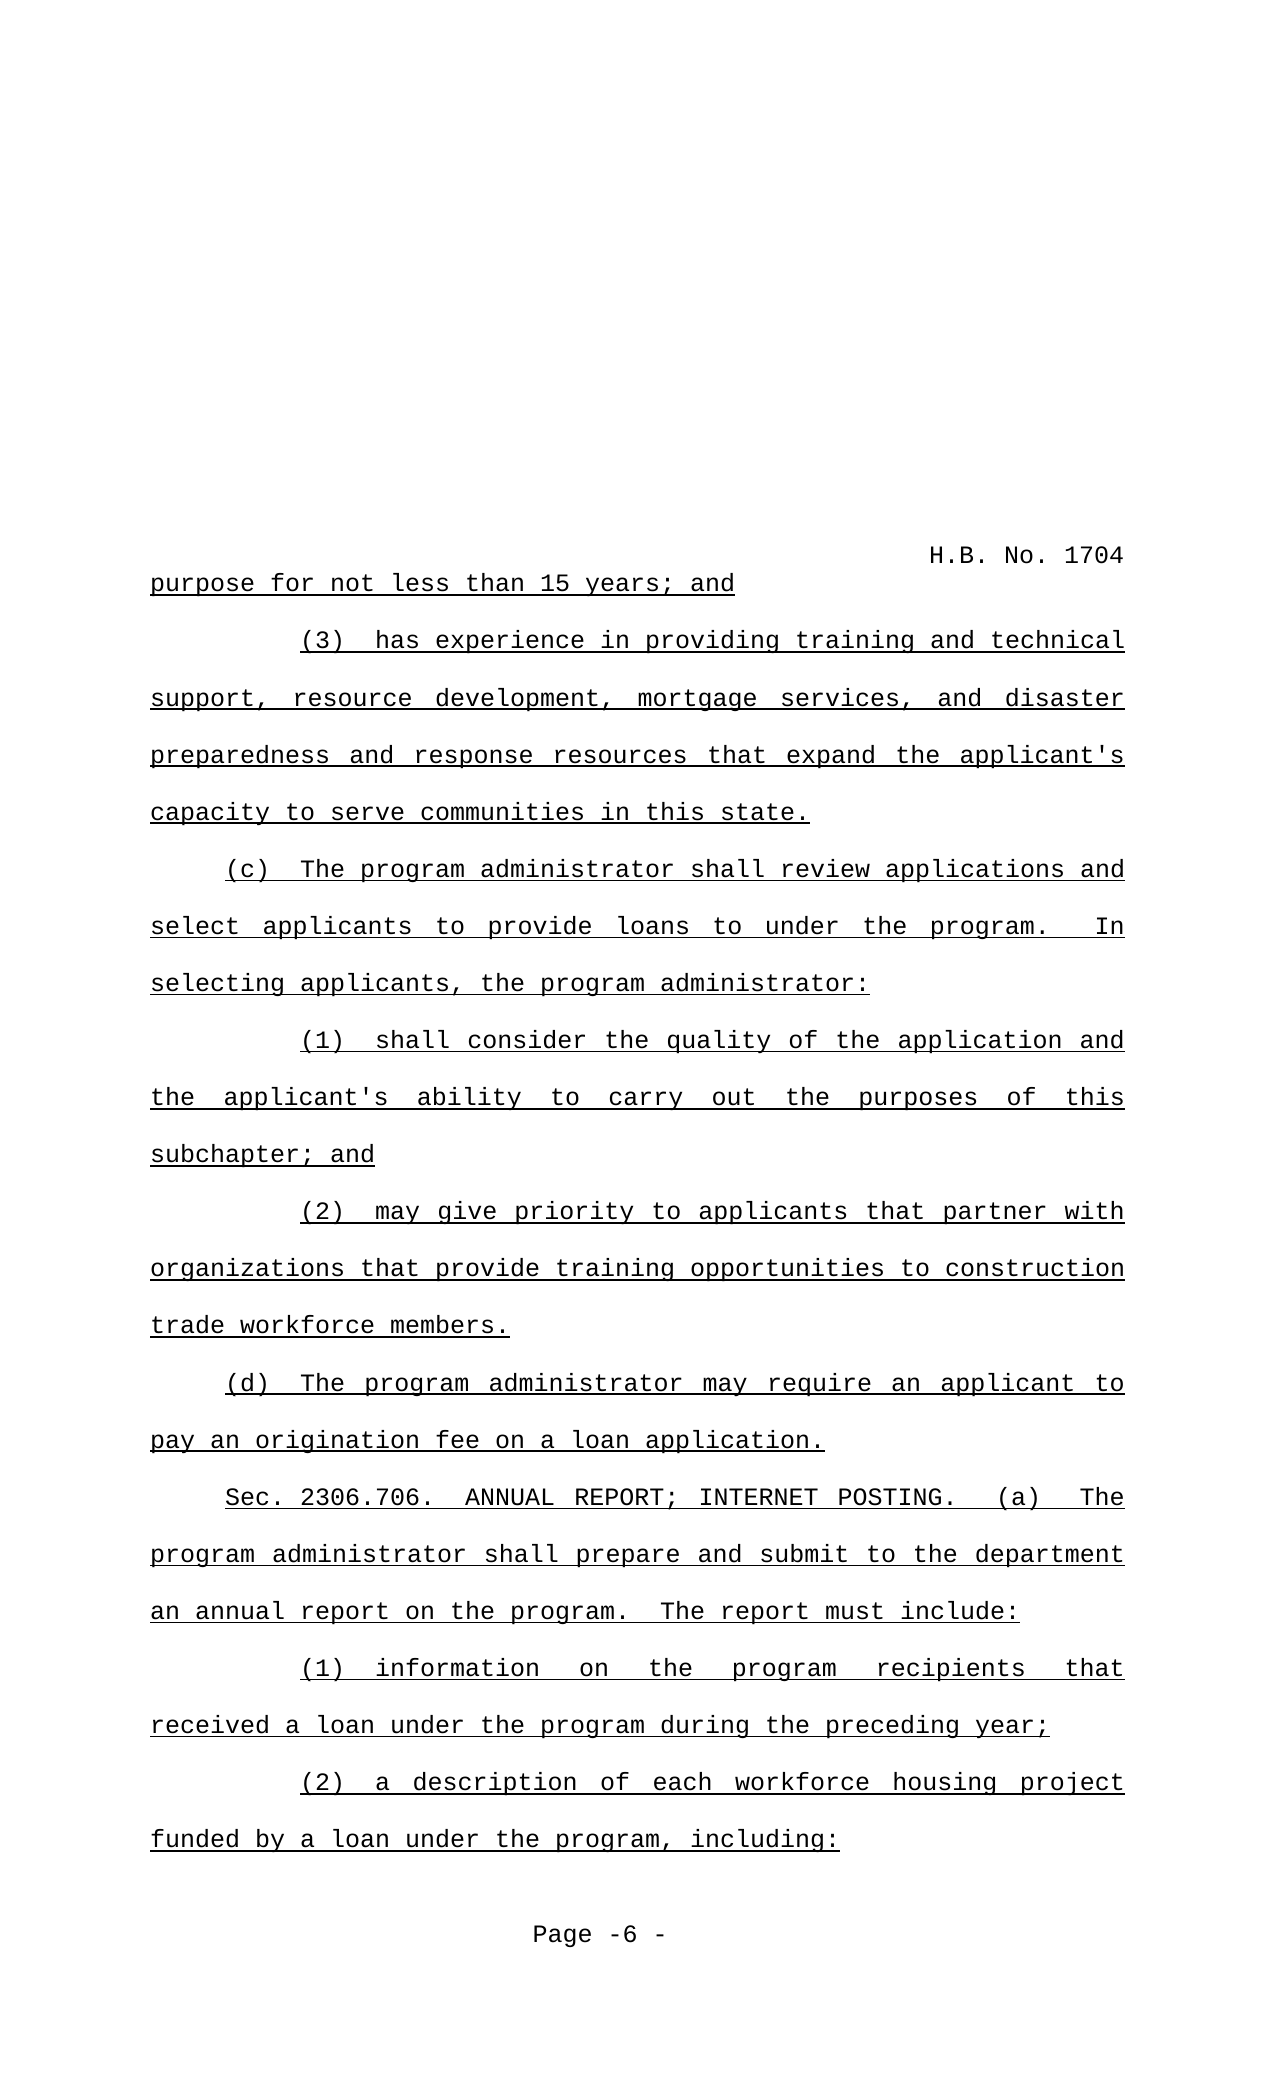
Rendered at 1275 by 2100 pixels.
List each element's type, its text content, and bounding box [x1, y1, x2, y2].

text (3) has experience in providing training and technical support, resource development, mortgage services, and disaster preparedness and response resources that expand the applicant's capacity to serve communities in this state. [150, 710, 1125, 765]
text (3) has experience in providing training and technical support, resource development, mortgage services, and disaster preparedness and response resources that expand the applicant's capacity to serve communities in this state. [150, 628, 1125, 708]
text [150, 571, 1125, 599]
text (3) has experience in providing training and technical support, resource development, mortgage services, and disaster preparedness and response resources that expand the applicant's capacity to serve communities in this state. [150, 767, 1125, 828]
text Sec. 2306.706. ANNUAL REPORT; INTERNET POSTING. (a) The program administrator shall prepare and submit to the department an annual report on the program. The report must include: [150, 1566, 1125, 1627]
text (2) may give priority to applicants that partner with organizations that provide training opportunities to construction trade workforce members. [150, 1281, 1125, 1341]
text (c) The program administrator shall review applications and select applicants to provide loans to under the program. In selecting applicants, the program administrator: [150, 856, 1125, 937]
text (c) The program administrator shall review applications and select applicants to provide loans to under the program. In selecting applicants, the program administrator: [150, 938, 1125, 999]
text Sec. 2306.706. ANNUAL REPORT; INTERNET POSTING. (a) The program administrator shall prepare and submit to the department an annual report on the program. The report must include: [150, 1484, 1125, 1565]
text (2) a description of each workforce housing project funded by a loan under the program, including: [150, 1769, 1125, 1855]
text (1) information on the program recipients that received a loan under the program during the preceding year; [150, 1655, 1125, 1741]
text (2) may give priority to applicants that partner with organizations that provide training opportunities to construction trade workforce members. [150, 1199, 1125, 1279]
text (1) shall consider the quality of the application and the applicant's ability to carry out the purposes of this subchapter; and [150, 1027, 1125, 1108]
text (1) shall consider the quality of the application and the applicant's ability to carry out the purposes of this subchapter; and [150, 1110, 1125, 1170]
text (d) The program administrator may require an applicant to pay an origination fee on a loan application. [150, 1370, 1125, 1456]
